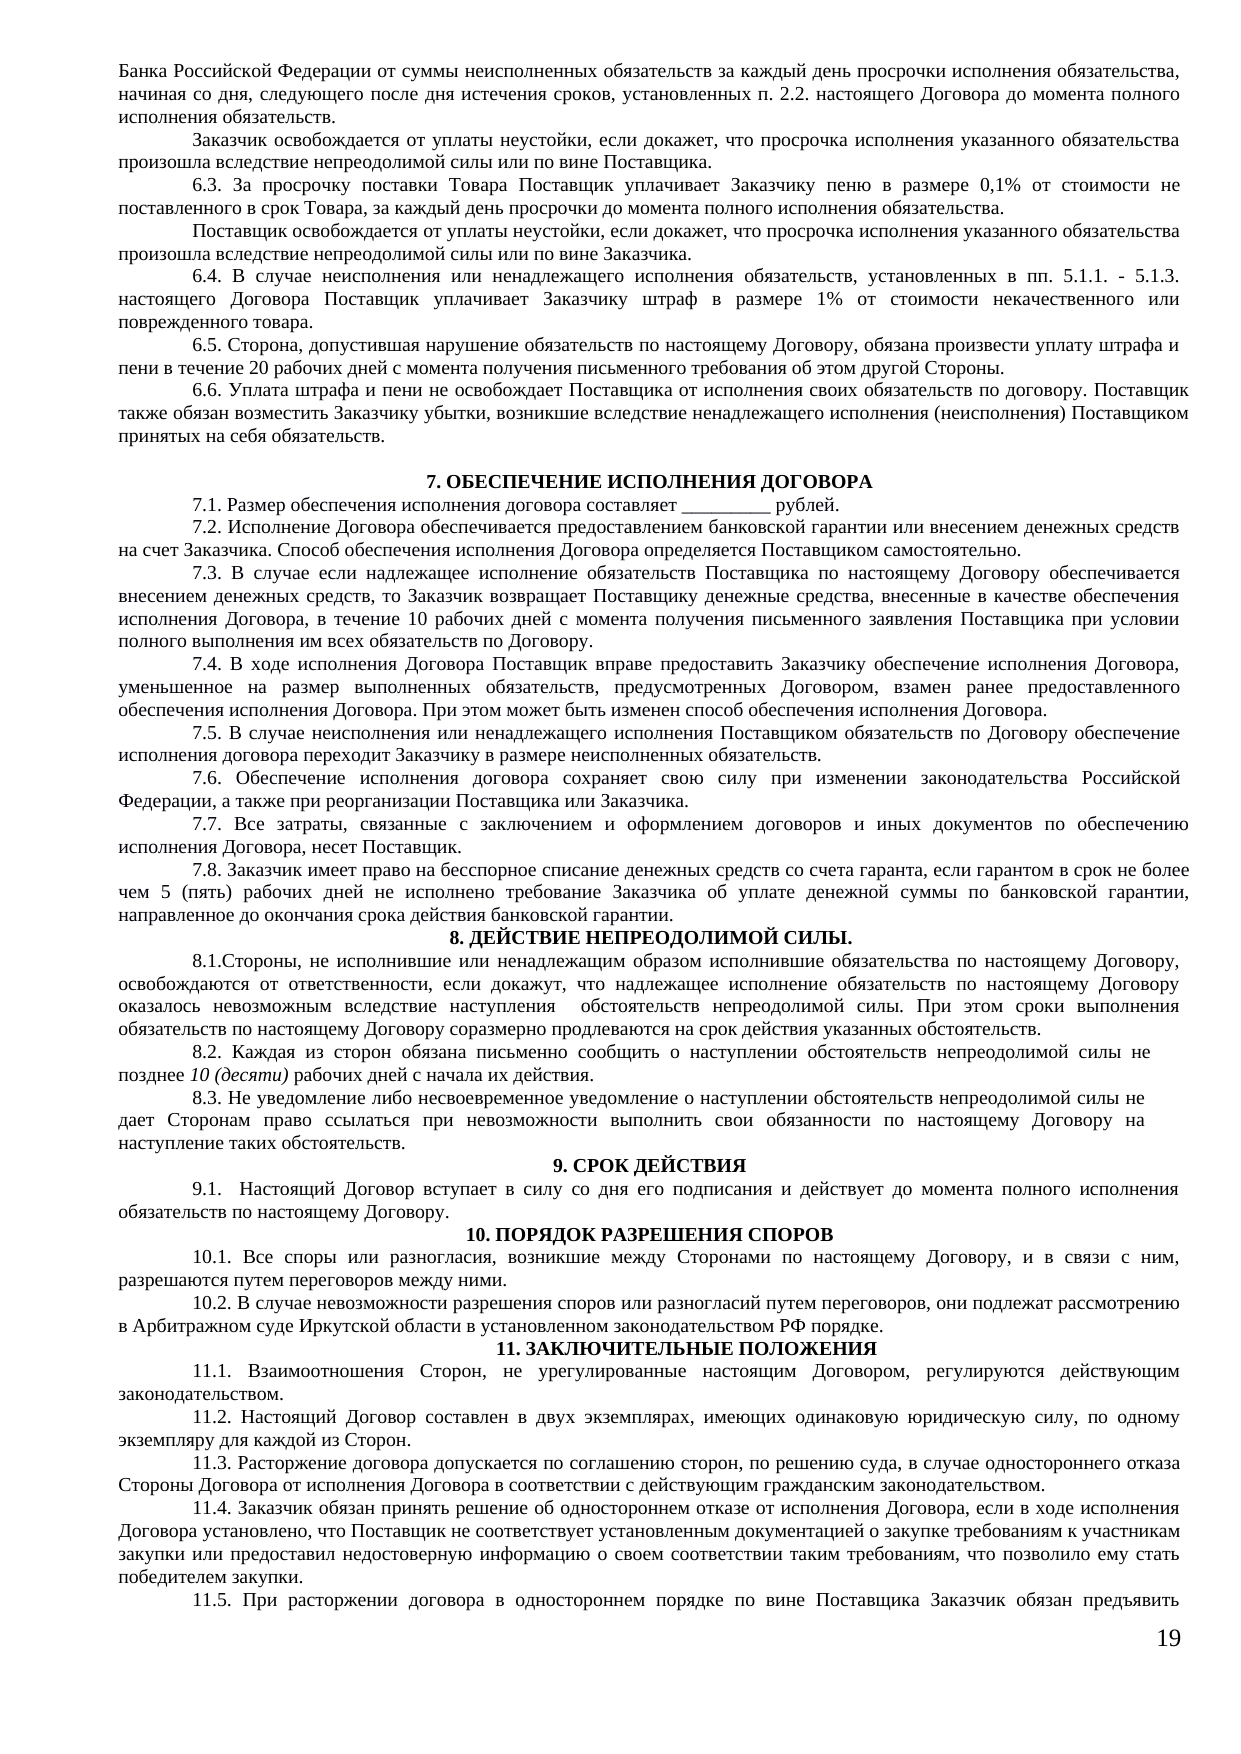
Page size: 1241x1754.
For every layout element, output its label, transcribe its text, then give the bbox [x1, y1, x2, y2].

text 7.3. В случае если надлежащее исполнение обязательств Поставщика по настоящему Договору обеспечивается внесением денежных средств, то Заказчик возвращает Поставщику денежные средства, внесенные в качестве обеспечения исполнения Договора, в течение 10 рабочих дней с момента получения письменного заявления Поставщика при условии полного выполнения им всех обязательств по Договору. [118, 561, 1181, 652]
text 7.5. В случае неисполнения или ненадлежащего исполнения Поставщиком обязательств по Договору обеспечение исполнения договора переходит Заказчику в размере неисполненных обязательств. [118, 721, 1181, 766]
text 9. СРОК ДЕЙСТВИЯ [118, 1154, 1181, 1177]
text Заказчик освобождается от уплаты неустойки, если докажет, что просрочка исполнения указанного обязательства произошла вследствие непреодолимой силы или по вине Поставщика. [118, 127, 1181, 173]
text 11. ЗАКЛЮЧИТЕЛЬНЫЕ ПОЛОЖЕНИЯ [118, 1337, 1181, 1359]
text 7. ОБЕСПЕЧЕНИЕ ИСПОЛНЕНИЯ ДОГОВОРА [118, 470, 1181, 492]
text 8.2. Каждая из сторон обязана письменно сообщить о наступлении обстоятельств непреодолимой силы не позднее 10 (десяти) рабочих дней с начала их действия. [118, 1040, 1152, 1086]
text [118, 1587, 1181, 1610]
text 11.4. Заказчик обязан принять решение об одностороннем отказе от исполнения Договора, если в ходе исполнения Договора установлено, что Поставщик не соответствует установленным документацией о закупке требованиям к участникам закупки или предоставил недостоверную информацию о своем соответствии таким требованиям, что позволило ему стать победителем закупки. [118, 1496, 1181, 1587]
text 6.4. В случае неисполнения или ненадлежащего исполнения обязательств, установленных в пп. 5.1.1. - 5.1.3. настоящего Договора Поставщик уплачивает Заказчику штраф в размере 1% от стоимости некачественного или поврежденного товара. [118, 264, 1181, 333]
text 7.8. Заказчик имеет право на бесспорное списание денежных средств со счета гаранта, если гарантом в срок не более чем 5 (пять) рабочих дней не исполнено требование Заказчика об уплате денежной суммы по банковской гарантии, направленное до окончания срока действия банковской гарантии. [118, 857, 1191, 926]
text 7.1. Размер обеспечения исполнения договора составляет _________ рублей. [118, 492, 1181, 515]
text 8. ДЕЙСТВИЕ НЕПРЕОДОЛИМОЙ СИЛЫ. [156, 926, 1146, 949]
text 10. ПОРЯДОК РАЗРЕШЕНИЯ СПОРОВ [118, 1222, 1181, 1245]
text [118, 59, 1181, 127]
text 6.6. Уплата штрафа и пени не освобождает Поставщика от исполнения своих обязательств по договору. Поставщик также обязан возместить Заказчику убытки, возникшие вследствие ненадлежащего исполнения (неисполнения) Поставщиком принятых на себя обязательств. [118, 378, 1191, 447]
text 9.1. Настоящий Договор вступает в силу со дня его подписания и действует до момента полного исполнения обязательств по настоящему Договору. [118, 1177, 1181, 1222]
text Поставщик освобождается от уплаты неустойки, если докажет, что просрочка исполнения указанного обязательства произошла вследствие непреодолимой силы или по вине Заказчика. [118, 219, 1181, 264]
text 10.2. В случае невозможности разрешения споров или разногласий путем переговоров, они подлежат рассмотрению в Арбитражном суде Иркутской области в установленном законодательством РФ порядке. [118, 1291, 1181, 1337]
text 7.7. Все затраты, связанные с заключением и оформлением договоров и иных документов по обеспечению исполнения Договора, несет Поставщик. [118, 812, 1191, 857]
text 10.1. Все споры или разногласия, возникшие между Сторонами по настоящему Договору, и в связи с ним, разрешаются путем переговоров между ними. [118, 1245, 1181, 1291]
text 7.4. В ходе исполнения Договора Поставщик вправе предоставить Заказчику обеспечение исполнения Договора, уменьшенное на размер выполненных обязательств, предусмотренных Договором, взамен ранее предоставленного обеспечения исполнения Договора. При этом может быть изменен способ обеспечения исполнения Договора. [118, 652, 1181, 721]
text 8.1.Стороны, не исполнившие или ненадлежащим образом исполнившие обязательства по настоящему Договору, освобождаются от ответственности, если докажут, что надлежащее исполнение обязательств по настоящему Договору оказалось невозможным вследствие наступления обстоятельств непреодолимой силы. При этом сроки выполнения обязательств по настоящему Договору соразмерно продлеваются на срок действия указанных обстоятельств. [118, 949, 1181, 1040]
text 6.3. За просрочку поставки Товара Поставщик уплачивает Заказчику пеню в размере 0,1% от стоимости не поставленного в срок Товара, за каждый день просрочки до момента полного исполнения обязательства. [118, 173, 1181, 219]
text 11.1. Взаимоотношения Сторон, не урегулированные настоящим Договором, регулируются действующим законодательством. [118, 1359, 1181, 1405]
text 8.3. Не уведомление либо несвоевременное уведомление о наступлении обстоятельств непреодолимой силы не дает Сторонам право ссылаться при невозможности выполнить свои обязанности по настоящему Договору на наступление таких обстоятельств. [118, 1086, 1146, 1154]
text 7.6. Обеспечение исполнения договора сохраняет свою силу при изменении законодательства Российской Федерации, а также при реорганизации Поставщика или Заказчика. [118, 766, 1181, 812]
text 7.2. Исполнение Договора обеспечивается предоставлением банковской гарантии или внесением денежных средств на счет Заказчика. Способ обеспечения исполнения Договора определяется Поставщиком самостоятельно. [118, 515, 1181, 561]
text 6.5. Сторона, допустившая нарушение обязательств по настоящему Договору, обязана произвести уплату штрафа и пени в течение 20 рабочих дней с момента получения письменного требования об этом другой Стороны. [118, 333, 1181, 378]
text 11.3. Расторжение договора допускается по соглашению сторон, по решению суда, в случае одностороннего отказа Стороны Договора от исполнения Договора в соответствии с действующим гражданским законодательством. [118, 1451, 1181, 1496]
text 11.2. Настоящий Договор составлен в двух экземплярах, имеющих одинаковую юридическую силу, по одному экземпляру для каждой из Сторон. [118, 1405, 1181, 1451]
